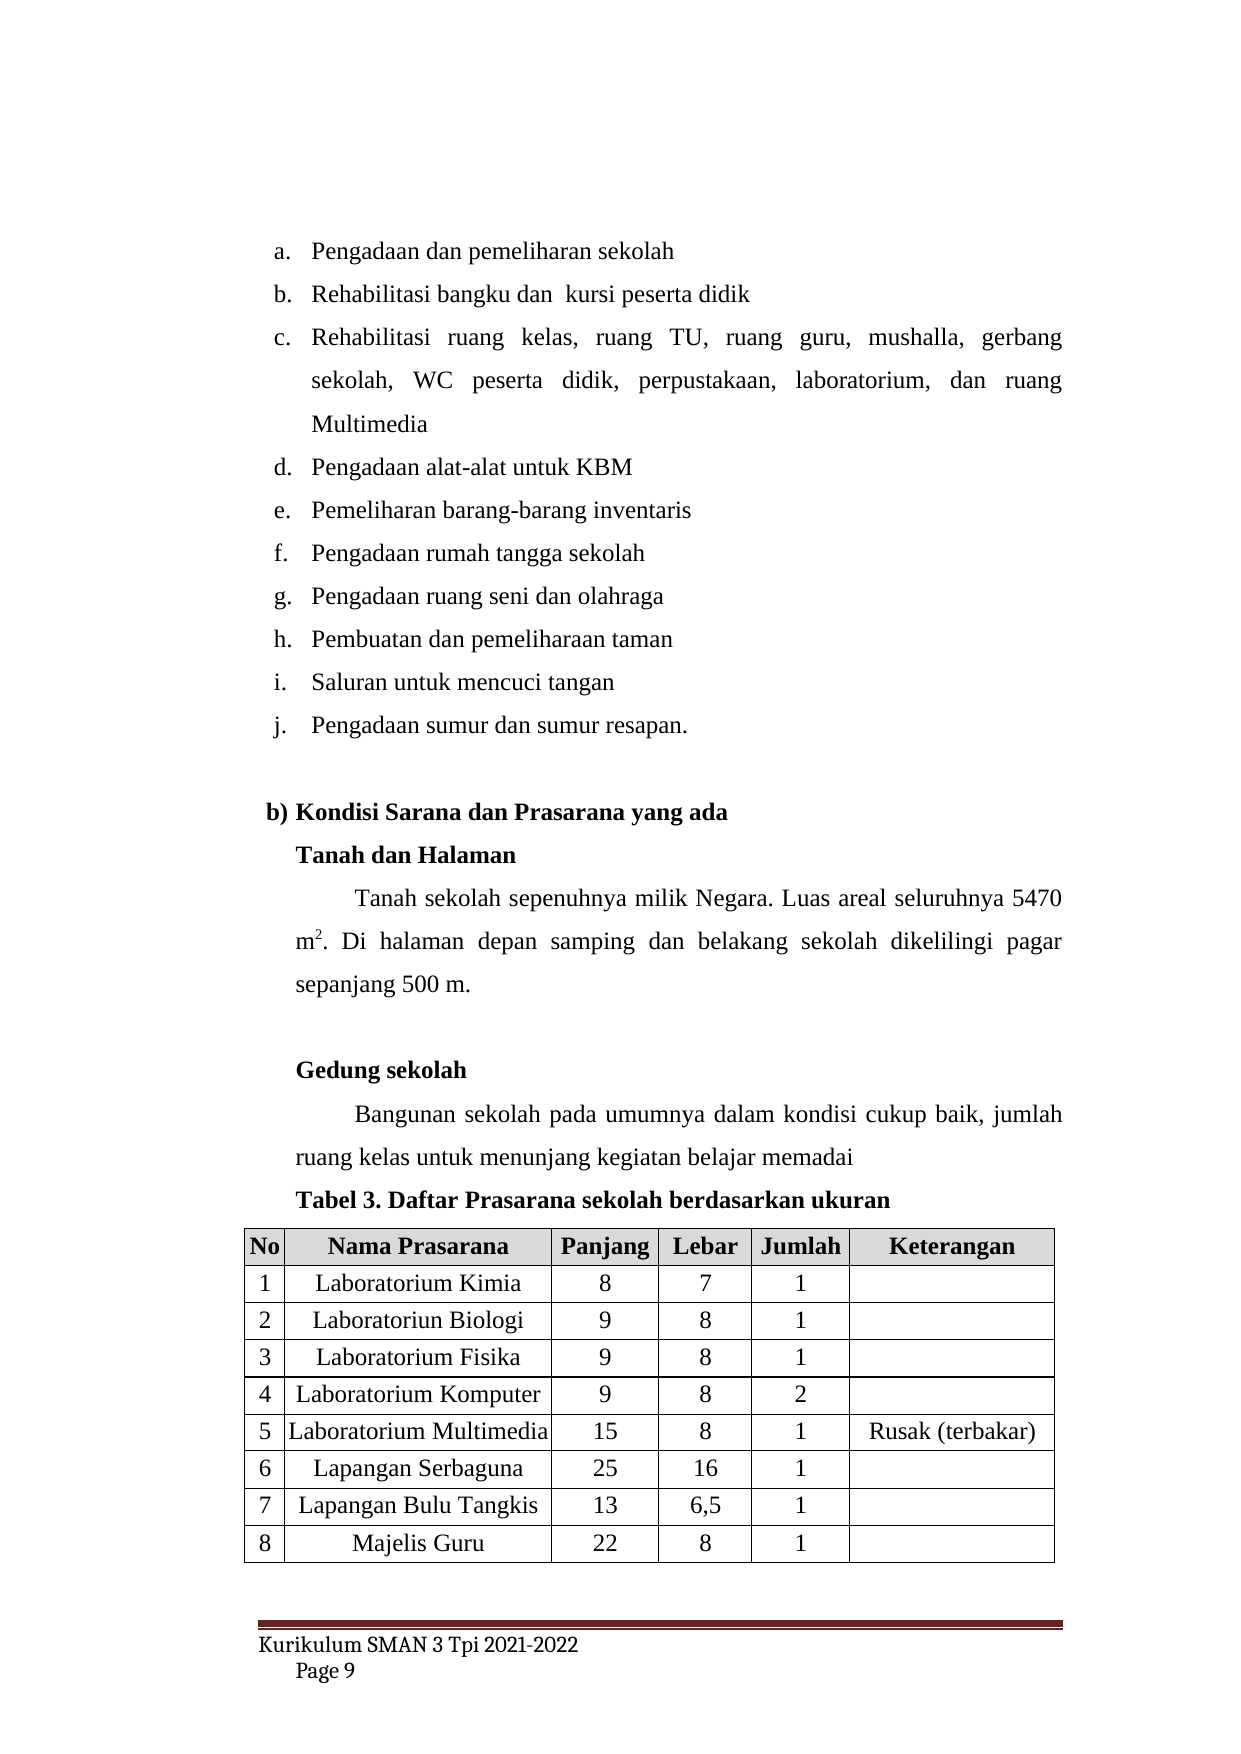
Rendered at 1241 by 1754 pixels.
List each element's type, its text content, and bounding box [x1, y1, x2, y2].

table_cell 1 [752, 1340, 849, 1376]
list Tanah dan Halaman [295, 840, 1063, 869]
table_cell 16 [659, 1451, 751, 1488]
table_cell [850, 1526, 1054, 1562]
table_cell 22 [552, 1526, 658, 1562]
table_cell 1 [752, 1489, 849, 1525]
text Bangunan sekolah pada umumnya dalam kondisi cukup baik, jumlah ruang kelas untuk menunjang kegiatan belajar memadai [295, 1099, 1063, 1171]
table_cell 2 [245, 1303, 284, 1339]
table_cell 13 [552, 1489, 658, 1525]
table_cell 8 [659, 1303, 751, 1339]
table_cell 4 [245, 1378, 284, 1414]
table_cell Majelis Guru [285, 1526, 551, 1562]
table_cell 1 [752, 1303, 849, 1339]
list Pengadaan rumah tangga sekolah [274, 538, 1063, 567]
table_cell 7 [245, 1489, 284, 1525]
table_cell [850, 1489, 1054, 1525]
list Gedung sekolah [295, 1056, 1063, 1084]
table_header Jumlah [752, 1229, 849, 1265]
text Tabel 3. Daftar Prasarana sekolah berdasarkan ukuran [295, 1185, 1063, 1214]
table_cell 7 [659, 1266, 751, 1302]
table_cell Laboratoriun Biologi [285, 1303, 551, 1339]
list Pemeliharan barang-barang inventaris [274, 495, 1063, 524]
table_cell 9 [552, 1378, 658, 1414]
list Saluran untuk mencuci tangan [274, 667, 1063, 696]
list Rehabilitasi ruang kelas, ruang TU, ruang guru, mushalla, gerbang sekolah, WC peserta didik, perpustakaan, laboratorium, dan ruang Multimedia [274, 322, 1063, 437]
table_cell 8 [659, 1340, 751, 1376]
table_header Nama Prasarana [285, 1229, 551, 1265]
table_cell Lapangan Bulu Tangkis [285, 1489, 551, 1525]
table_cell Laboratorium Kimia [285, 1266, 551, 1302]
table_cell 8 [552, 1266, 658, 1302]
list Rehabilitasi bangku dan kursi peserta didik [274, 279, 1063, 308]
text Tanah sekolah sepenuhnya milik Negara. Luas areal seluruhnya 5470 m2. Di halaman depan samping dan belakang sekolah dikelilingi pagar sepanjang 500 m. [295, 883, 1063, 998]
list Kondisi Sarana dan Prasarana yang ada [266, 797, 1063, 826]
list Pengadaan ruang seni dan olahraga [274, 581, 1063, 610]
table_cell Lapangan Serbaguna [285, 1451, 551, 1488]
table_cell 15 [552, 1415, 658, 1450]
table_cell 1 [752, 1415, 849, 1450]
table_cell [850, 1303, 1054, 1339]
list Pengadaan dan pemeliharan sekolah [274, 236, 1063, 265]
table_cell 9 [552, 1303, 658, 1339]
table_cell 25 [552, 1451, 658, 1488]
table_cell Laboratorium Multimedia [285, 1415, 551, 1450]
list Pengadaan sumur dan sumur resapan. [274, 711, 1063, 739]
table_cell 8 [659, 1415, 751, 1450]
table_cell 1 [245, 1266, 284, 1302]
table_cell [850, 1340, 1054, 1376]
table_cell Rusak (terbakar) [850, 1415, 1054, 1450]
list Pengadaan alat-alat untuk KBM [274, 452, 1063, 481]
table_cell 8 [659, 1378, 751, 1414]
table_cell 1 [752, 1526, 849, 1562]
table_cell [850, 1266, 1054, 1302]
table_header No [245, 1229, 284, 1265]
table_cell Laboratorium Komputer [285, 1378, 551, 1414]
table_cell 9 [552, 1340, 658, 1376]
table_cell 2 [752, 1378, 849, 1414]
table_cell 8 [659, 1526, 751, 1562]
table_cell 6 [245, 1451, 284, 1488]
table_cell [850, 1378, 1054, 1414]
table_cell 1 [752, 1451, 849, 1488]
table_cell 5 [245, 1415, 284, 1450]
table_header Panjang [552, 1229, 658, 1265]
table_cell 1 [752, 1266, 849, 1302]
table_header Keterangan [850, 1229, 1054, 1265]
table_cell Laboratorium Fisika [285, 1340, 551, 1376]
list Pembuatan dan pemeliharaan taman [274, 624, 1063, 653]
table_cell [850, 1451, 1054, 1488]
table_cell 3 [245, 1340, 284, 1376]
table_header Lebar [659, 1229, 751, 1265]
table_cell 8 [245, 1526, 284, 1562]
table_cell 6,5 [659, 1489, 751, 1525]
